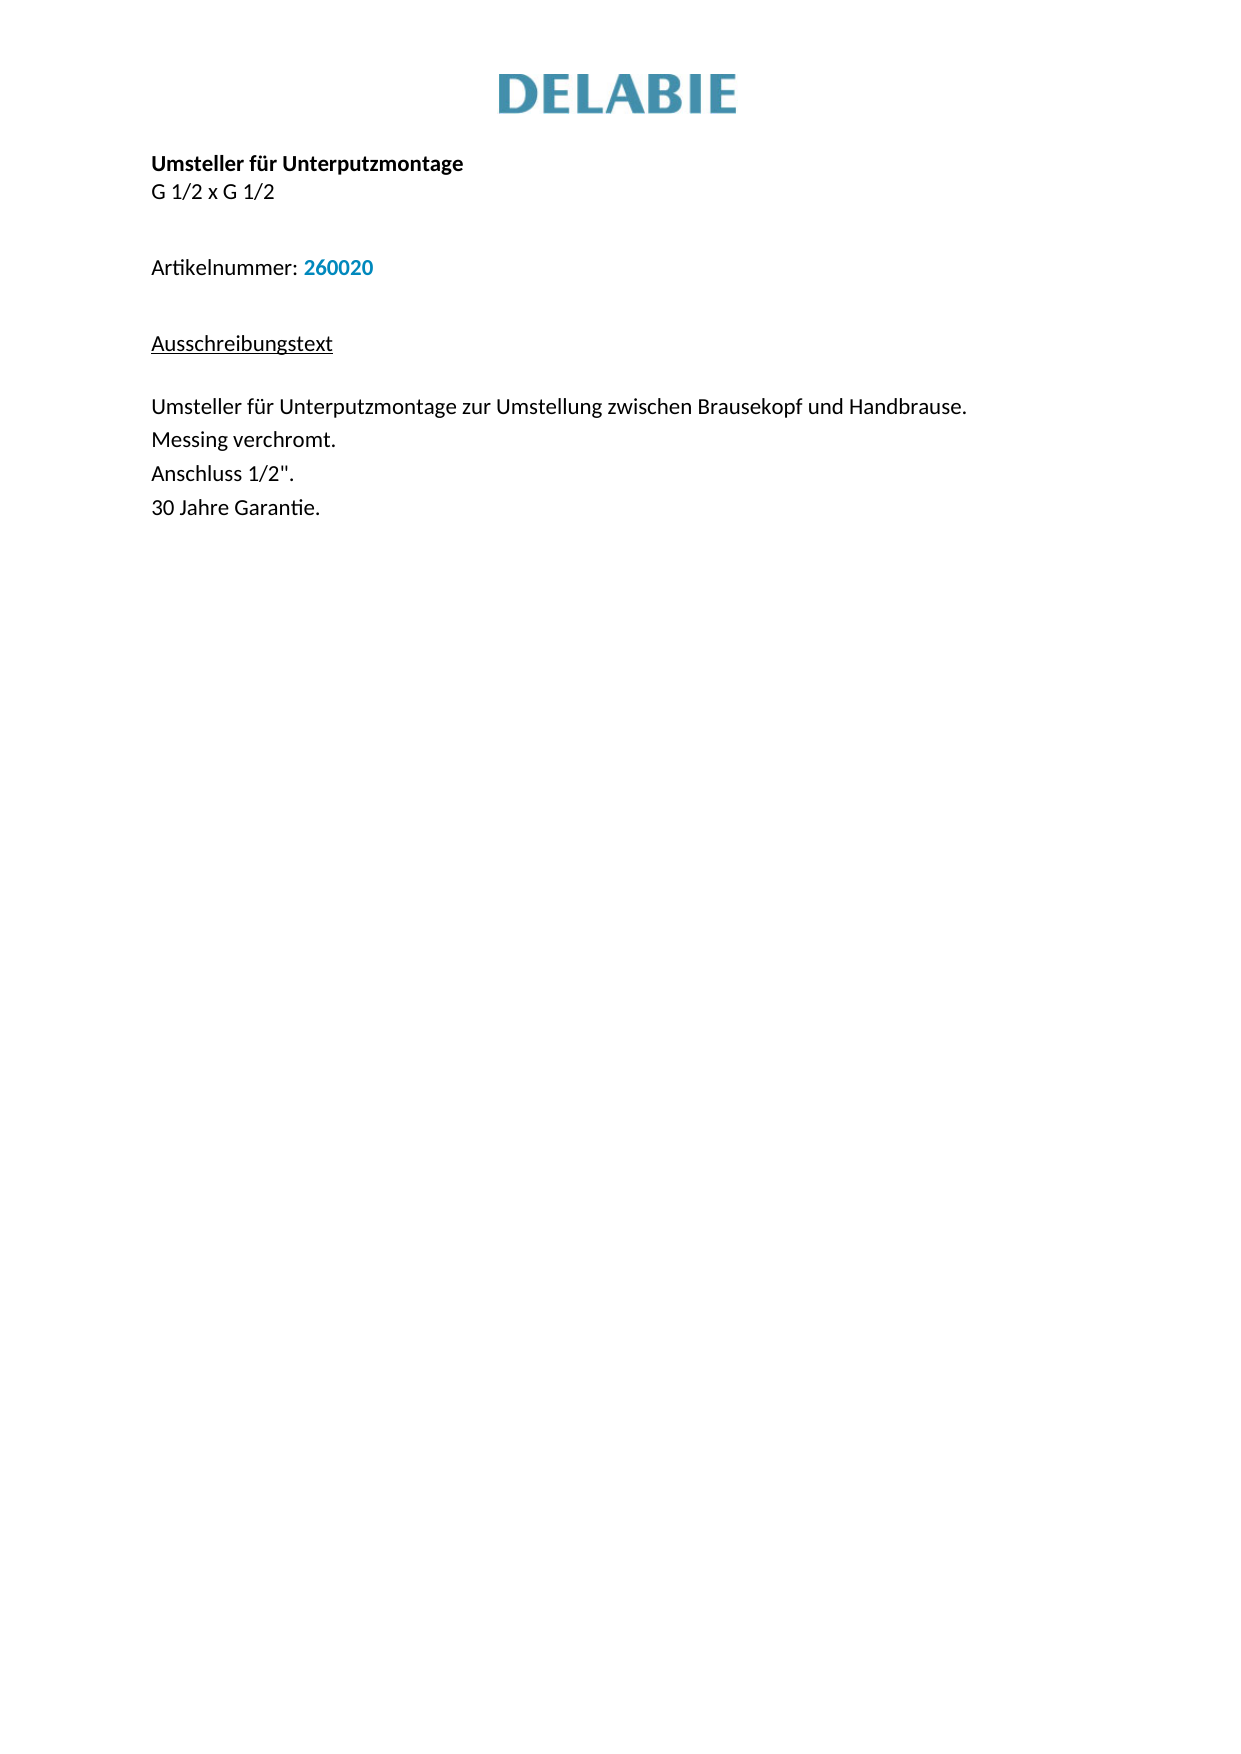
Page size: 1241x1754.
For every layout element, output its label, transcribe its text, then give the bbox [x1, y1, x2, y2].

text Anschluss 1/2". [151, 459, 1084, 487]
text G 1/2 x G 1/2 [151, 177, 1084, 205]
text Umsteller für Unterputzmontage zur Umstellung zwischen Brausekopf und Handbrause. [151, 392, 1084, 420]
text Ausschreibungstext [151, 329, 1084, 357]
text Artikelnummer: 260020 [151, 253, 1084, 281]
picture [497, 74, 738, 114]
text 30 Jahre Garantie. [151, 493, 1084, 521]
text Umsteller für Unterputzmontage [151, 149, 1084, 177]
text Messing verchromt. [151, 426, 1084, 453]
